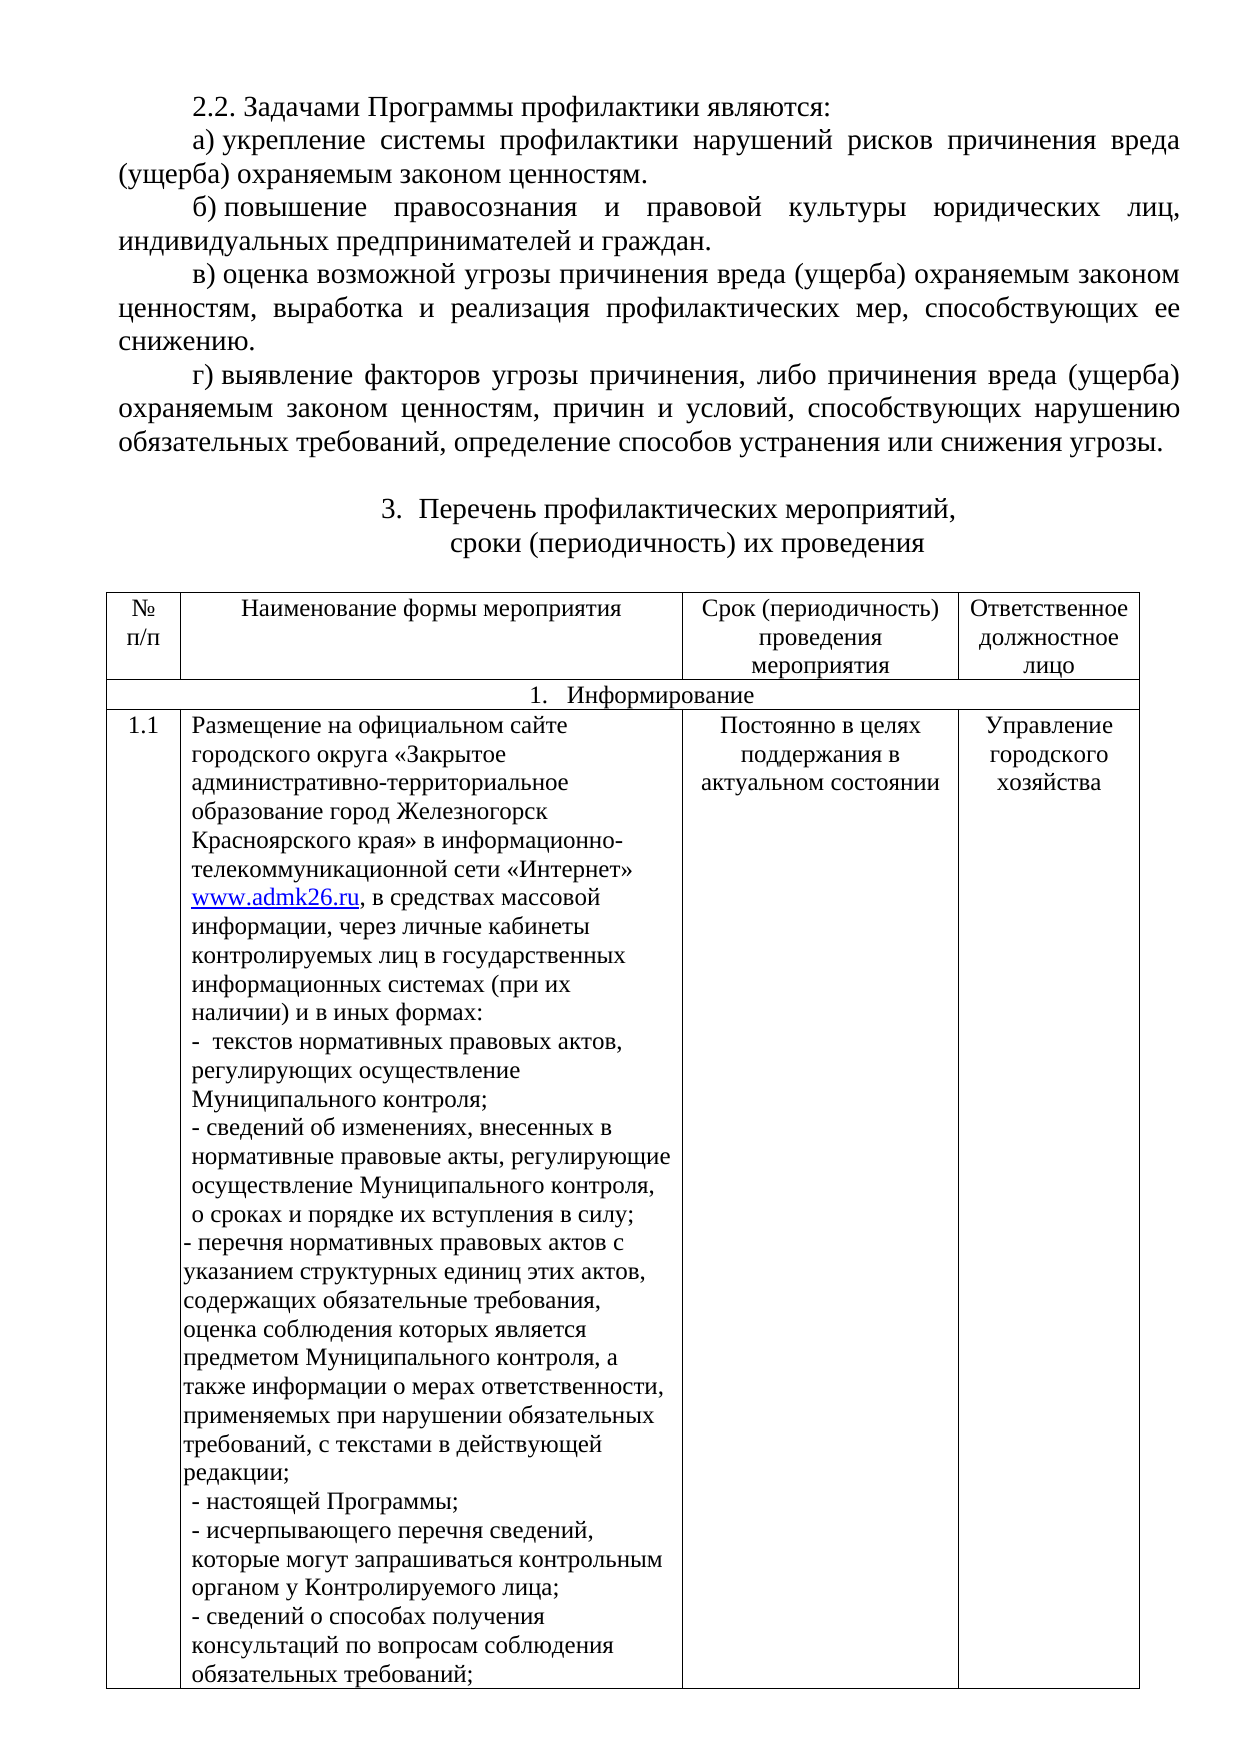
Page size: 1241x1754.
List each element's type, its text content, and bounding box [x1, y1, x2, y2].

table_header Ответственное должностное лицо [959, 593, 1139, 679]
list сроки (периодичность) их проведения [193, 525, 1181, 558]
table_header № п/п [107, 593, 180, 679]
text г) выявление факторов угрозы причинения, либо причинения вреда (ущерба) охраняемым законом ценностям, причин и условий, способствующих нарушению обязательных требований, определение способов устранения или снижения угрозы. [118, 357, 1181, 458]
table_cell Управление городского хозяйства [959, 710, 1139, 1687]
table_cell Постоянно в целях поддержания в актуальном состоянии [683, 710, 958, 1687]
table_header Срок (периодичность) проведения мероприятия [683, 593, 958, 679]
text б) повышение правосознания и правовой культуры юридических лиц, индивидуальных предпринимателей и граждан. [118, 189, 1181, 256]
table_header Наименование формы мероприятия [181, 593, 682, 679]
text а) укрепление системы профилактики нарушений рисков причинения вреда (ущерба) охраняемым законом ценностям. [118, 122, 1181, 189]
text в) оценка возможной угрозы причинения вреда (ущерба) охраняемым законом ценностям, выработка и реализация профилактических мер, способствующих ее снижению. [118, 256, 1181, 357]
text 2.2. Задачами Программы профилактики являются: [118, 89, 1181, 122]
list Перечень профилактических мероприятий, [156, 491, 1181, 525]
table_cell Информирование [107, 680, 1139, 709]
table_cell 1.1 [107, 710, 180, 1687]
